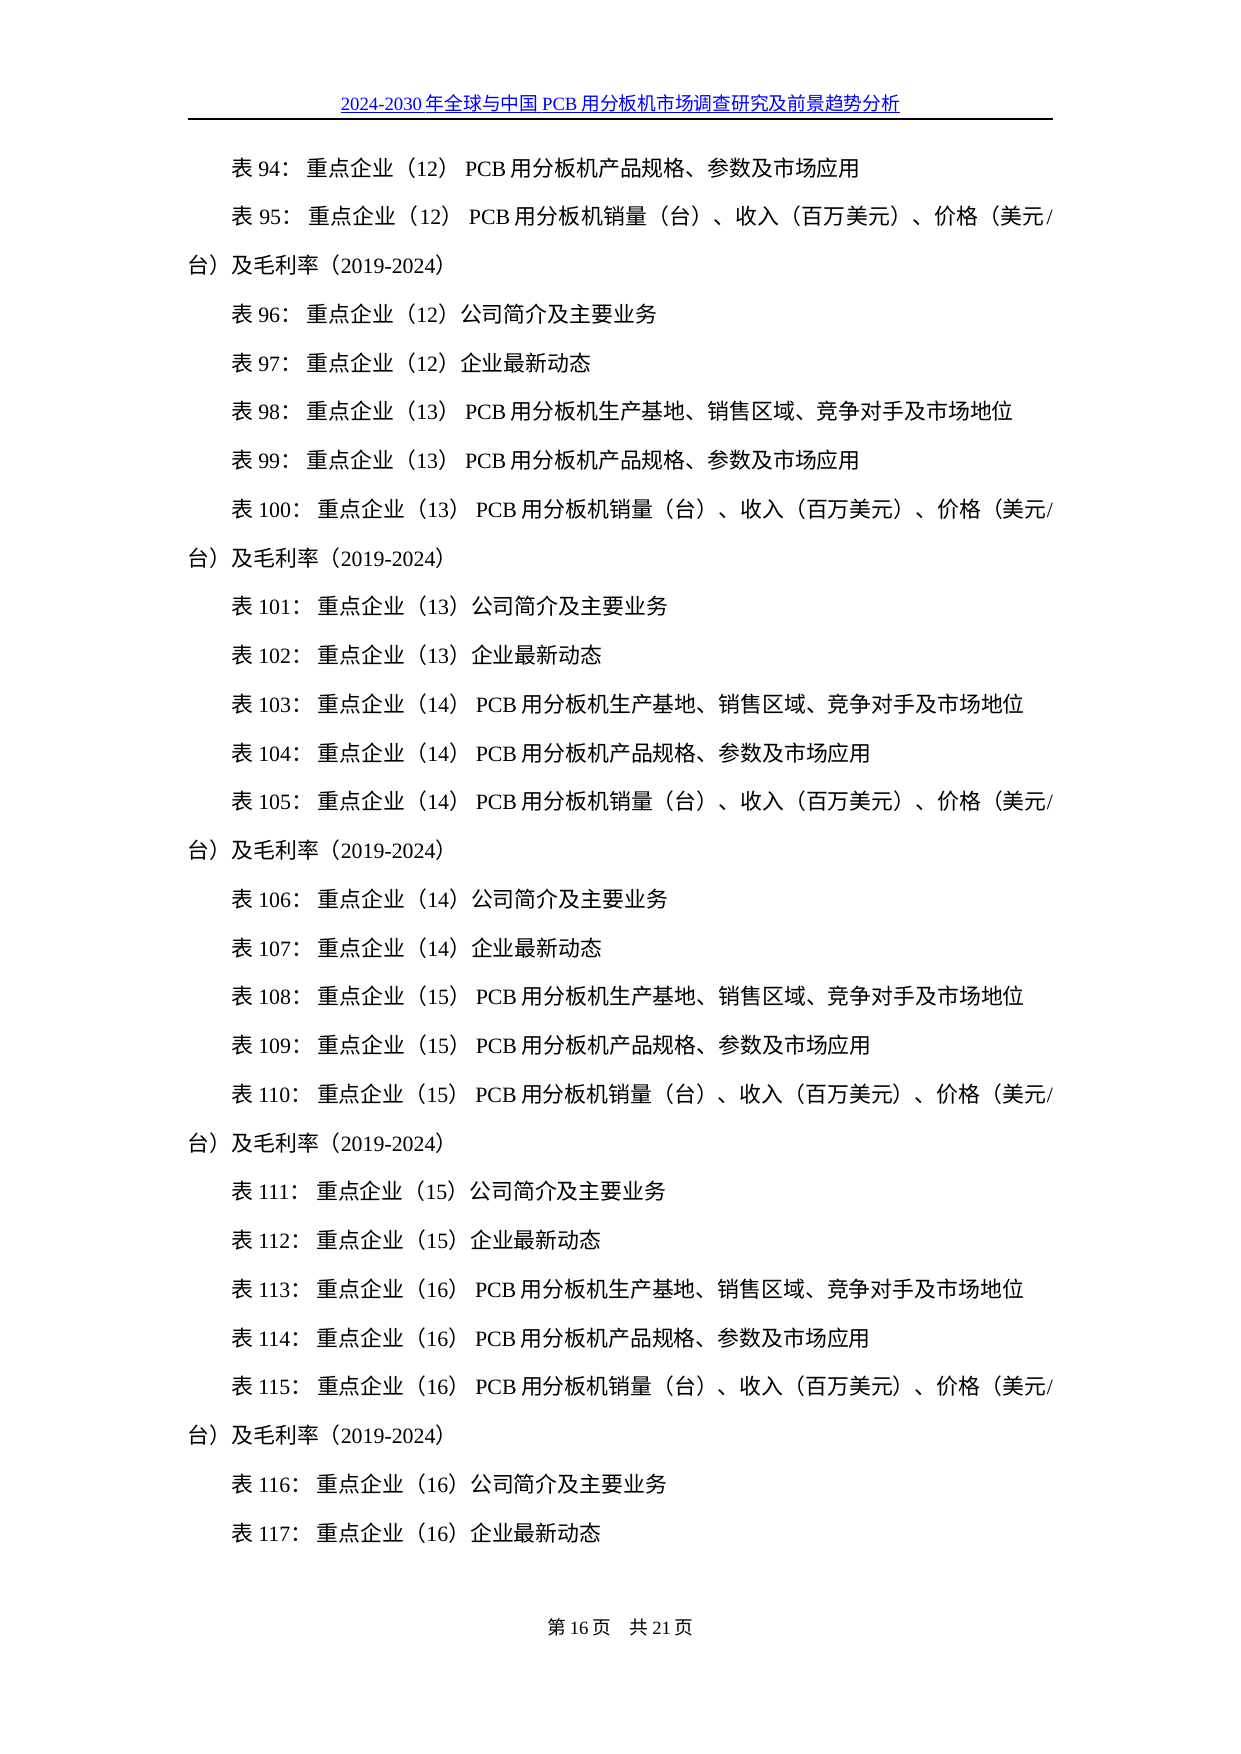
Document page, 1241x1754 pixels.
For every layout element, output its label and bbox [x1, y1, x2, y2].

text [187, 150, 1053, 1548]
